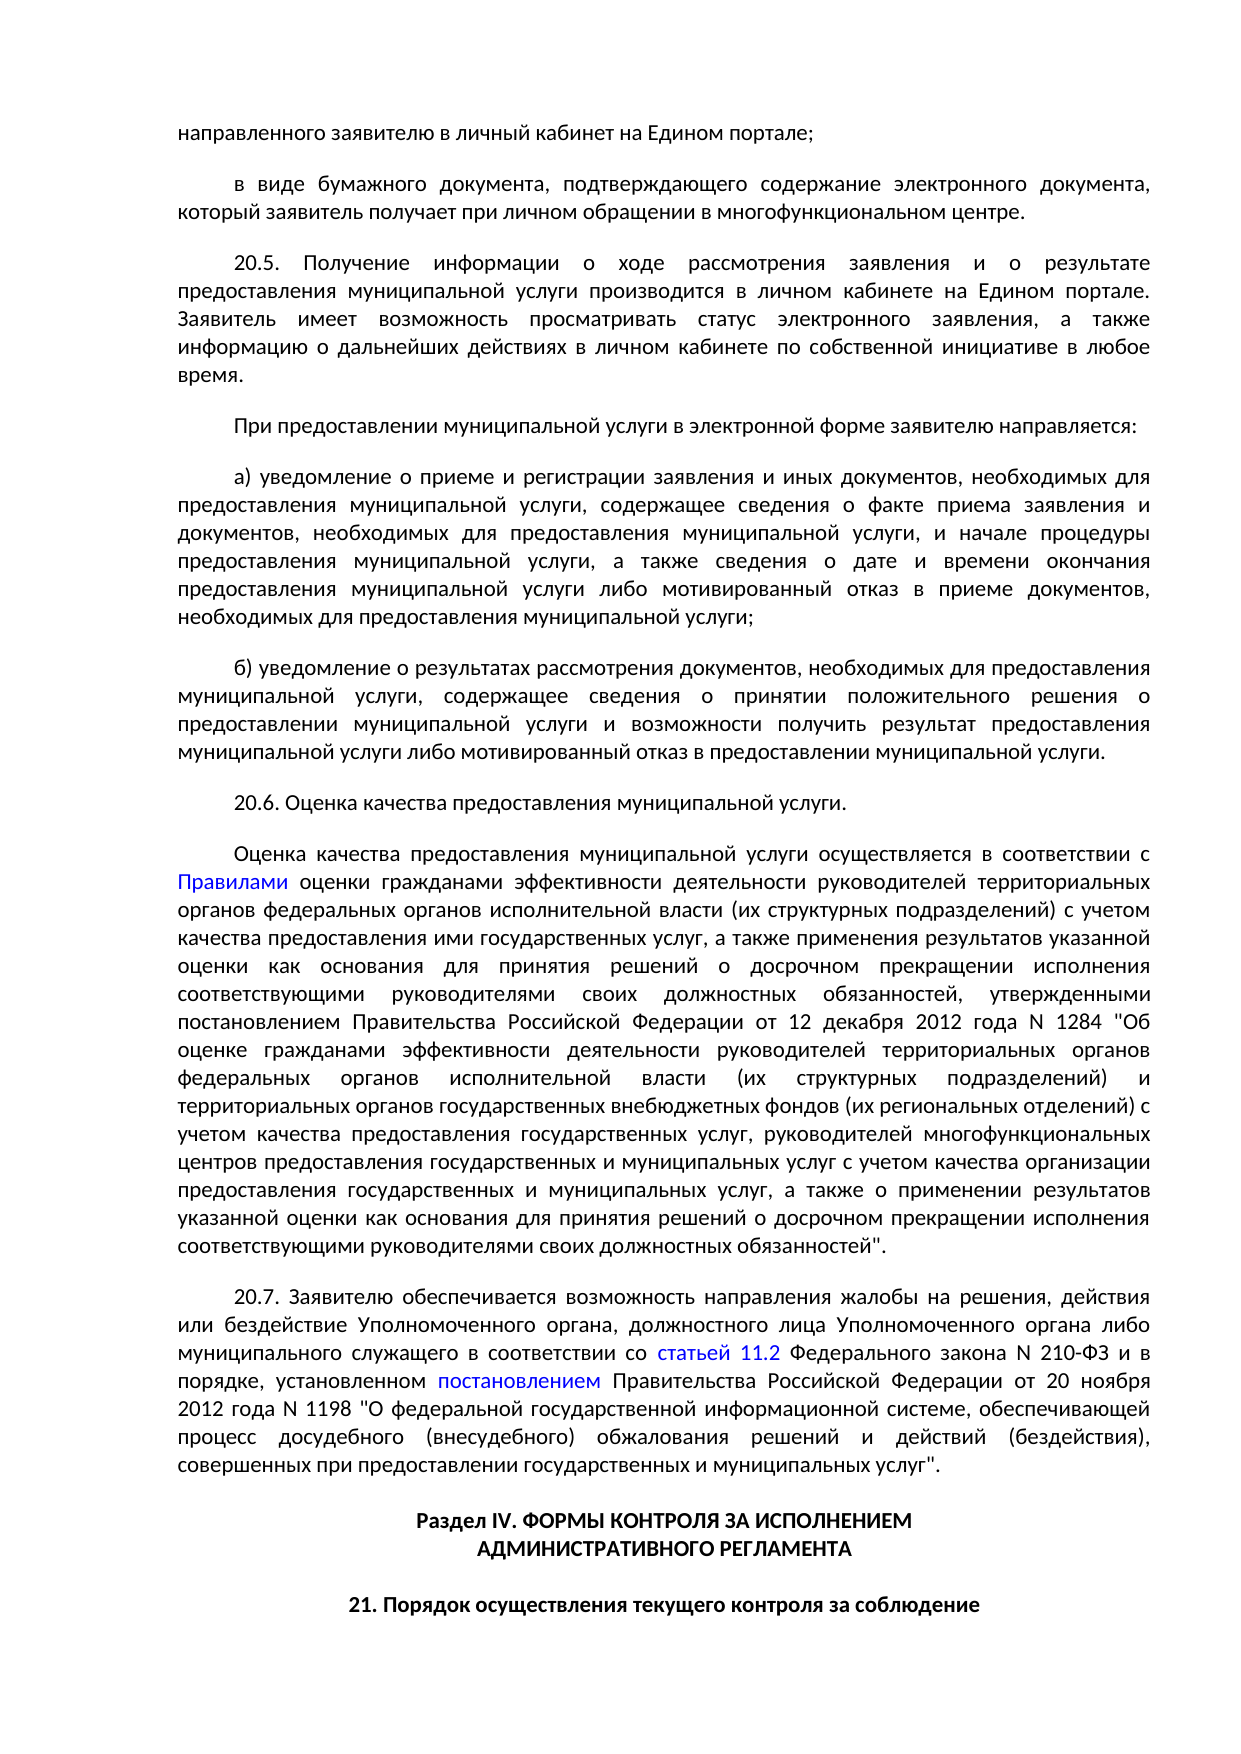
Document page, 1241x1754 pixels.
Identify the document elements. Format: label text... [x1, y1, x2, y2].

text б) уведомление о результатах рассмотрения документов, необходимых для предоставления муниципальной услуги, содержащее сведения о принятии положительного решения о предоставлении муниципальной услуги и возможности получить результат предоставления муниципальной услуги либо мотивированный отказ в предоставлении муниципальной услуги. [177, 653, 1152, 765]
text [177, 118, 1152, 146]
text а) уведомление о приеме и регистрации заявления и иных документов, необходимых для предоставления муниципальной услуги, содержащее сведения о факте приема заявления и документов, необходимых для предоставления муниципальной услуги, и начале процедуры предоставления муниципальной услуги, а также сведения о дате и времени окончания предоставления муниципальной услуги либо мотивированный отказ в приеме документов, необходимых для предоставления муниципальной услуги; [177, 462, 1152, 630]
text При предоставлении муниципальной услуги в электронной форме заявителю направляется: [177, 411, 1152, 439]
text в виде бумажного документа, подтверждающего содержание электронного документа, который заявитель получает при личном обращении в многофункциональном центре. [177, 169, 1152, 225]
title Раздел IV. ФОРМЫ КОНТРОЛЯ ЗА ИСПОЛНЕНИЕМ [177, 1506, 1152, 1534]
text 20.6. Оценка качества предоставления муниципальной услуги. [177, 788, 1152, 816]
title АДМИНИСТРАТИВНОГО РЕГЛАМЕНТА [177, 1534, 1152, 1562]
text 20.5. Получение информации о ходе рассмотрения заявления и о результате предоставления муниципальной услуги производится в личном кабинете на Едином портале. Заявитель имеет возможность просматривать статус электронного заявления, а также информацию о дальнейших действиях в личном кабинете по собственной инициативе в любое время. [177, 248, 1152, 388]
text Оценка качества предоставления муниципальной услуги осуществляется в соответствии с Правилами оценки гражданами эффективности деятельности руководителей территориальных органов федеральных органов исполнительной власти (их структурных подразделений) с учетом качества предоставления ими государственных услуг, а также применения результатов указанной оценки как основания для принятия решений о досрочном прекращении исполнения соответствующими руководителями своих должностных обязанностей, утвержденными постановлением Правительства Российской Федерации от 12 декабря 2012 года N 1284 "Об оценке гражданами эффективности деятельности руководителей территориальных органов федеральных органов исполнительной власти (их структурных подразделений) и территориальных органов государственных внебюджетных фондов (их региональных отделений) с учетом качества предоставления государственных услуг, руководителей многофункциональных центров предоставления государственных и муниципальных услуг с учетом качества организации предоставления государственных и муниципальных услуг, а также о применении результатов указанной оценки как основания для принятия решений о досрочном прекращении исполнения соответствующими руководителями своих должностных обязанностей". [177, 839, 1152, 1259]
title 21. Порядок осуществления текущего контроля за соблюдение [177, 1590, 1152, 1618]
text 20.7. Заявителю обеспечивается возможность направления жалобы на решения, действия или бездействие Уполномоченного органа, должностного лица Уполномоченного органа либо муниципального служащего в соответствии со статьей 11.2 Федерального закона N 210-ФЗ и в порядке, установленном постановлением Правительства Российской Федерации от 20 ноября 2012 года N 1198 "О федеральной государственной информационной системе, обеспечивающей процесс досудебного (внесудебного) обжалования решений и действий (бездействия), совершенных при предоставлении государственных и муниципальных услуг". [177, 1282, 1152, 1478]
